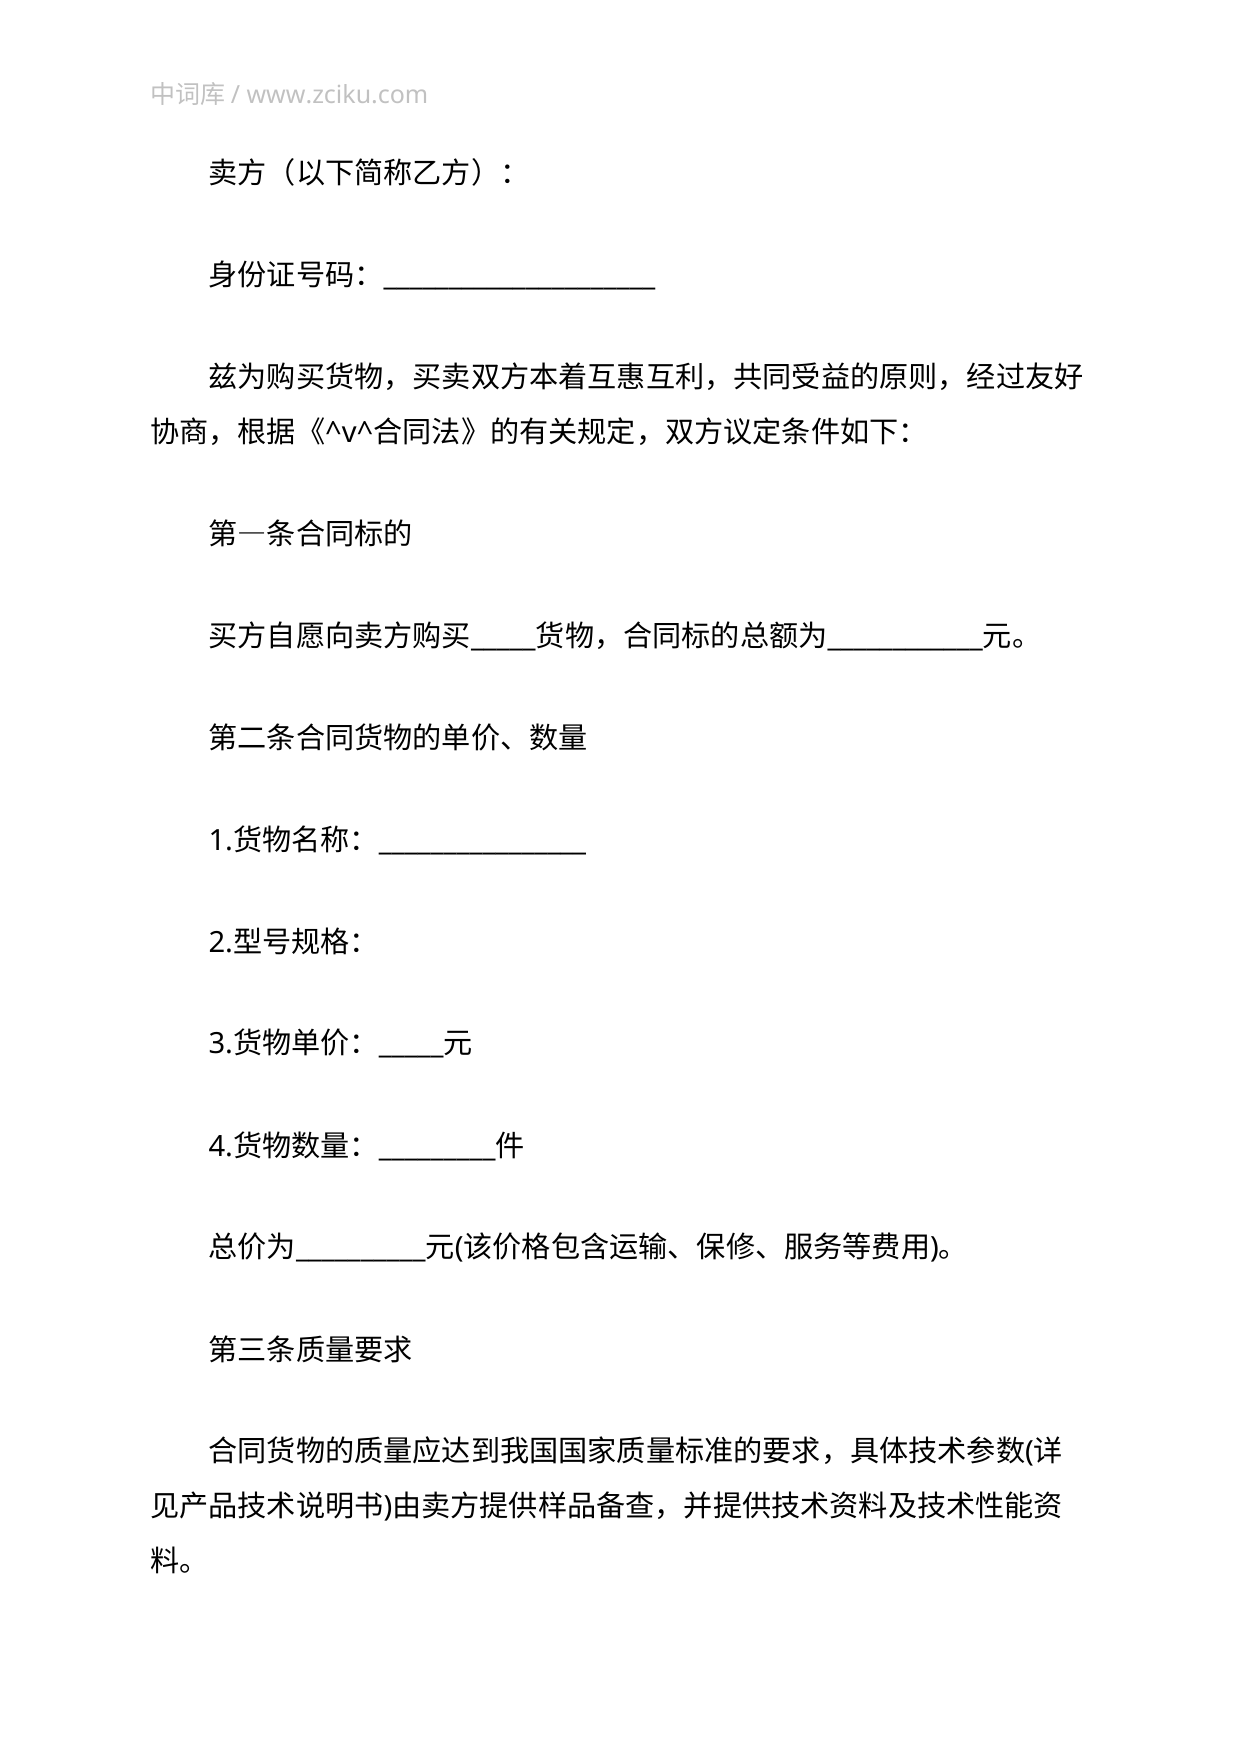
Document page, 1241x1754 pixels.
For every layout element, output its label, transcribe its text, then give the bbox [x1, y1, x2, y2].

text 身份证号码：_____________________ [150, 252, 1090, 294]
text 1.货物名称：________________ [150, 816, 1090, 858]
text 总价为__________元(该价格包含运输、保修、服务等费用)。 [150, 1224, 1090, 1266]
text 第二条合同货物的单价、数量 [150, 714, 1090, 757]
text 兹为购买货物，买卖双方本着互惠互利，共同受益的原则，经过友好协商，根据《^v^合同法》的有关规定，双方议定条件如下： [150, 354, 1090, 451]
text 卖方（以下简称乙方）： [150, 150, 1090, 192]
text 3.货物单价：_____元 [150, 1020, 1090, 1062]
text 2.型号规格： [150, 918, 1090, 961]
text 第三条质量要求 [150, 1326, 1090, 1368]
text 合同货物的质量应达到我国国家质量标准的要求，具体技术参数(详见产品技术说明书)由卖方提供样品备查，并提供技术资料及技术性能资料。 [150, 1428, 1090, 1580]
text 买方自愿向卖方购买_____货物，合同标的总额为____________元。 [150, 612, 1090, 655]
text 4.货物数量：_________件 [150, 1122, 1090, 1164]
text 第—条合同标的 [150, 511, 1090, 553]
